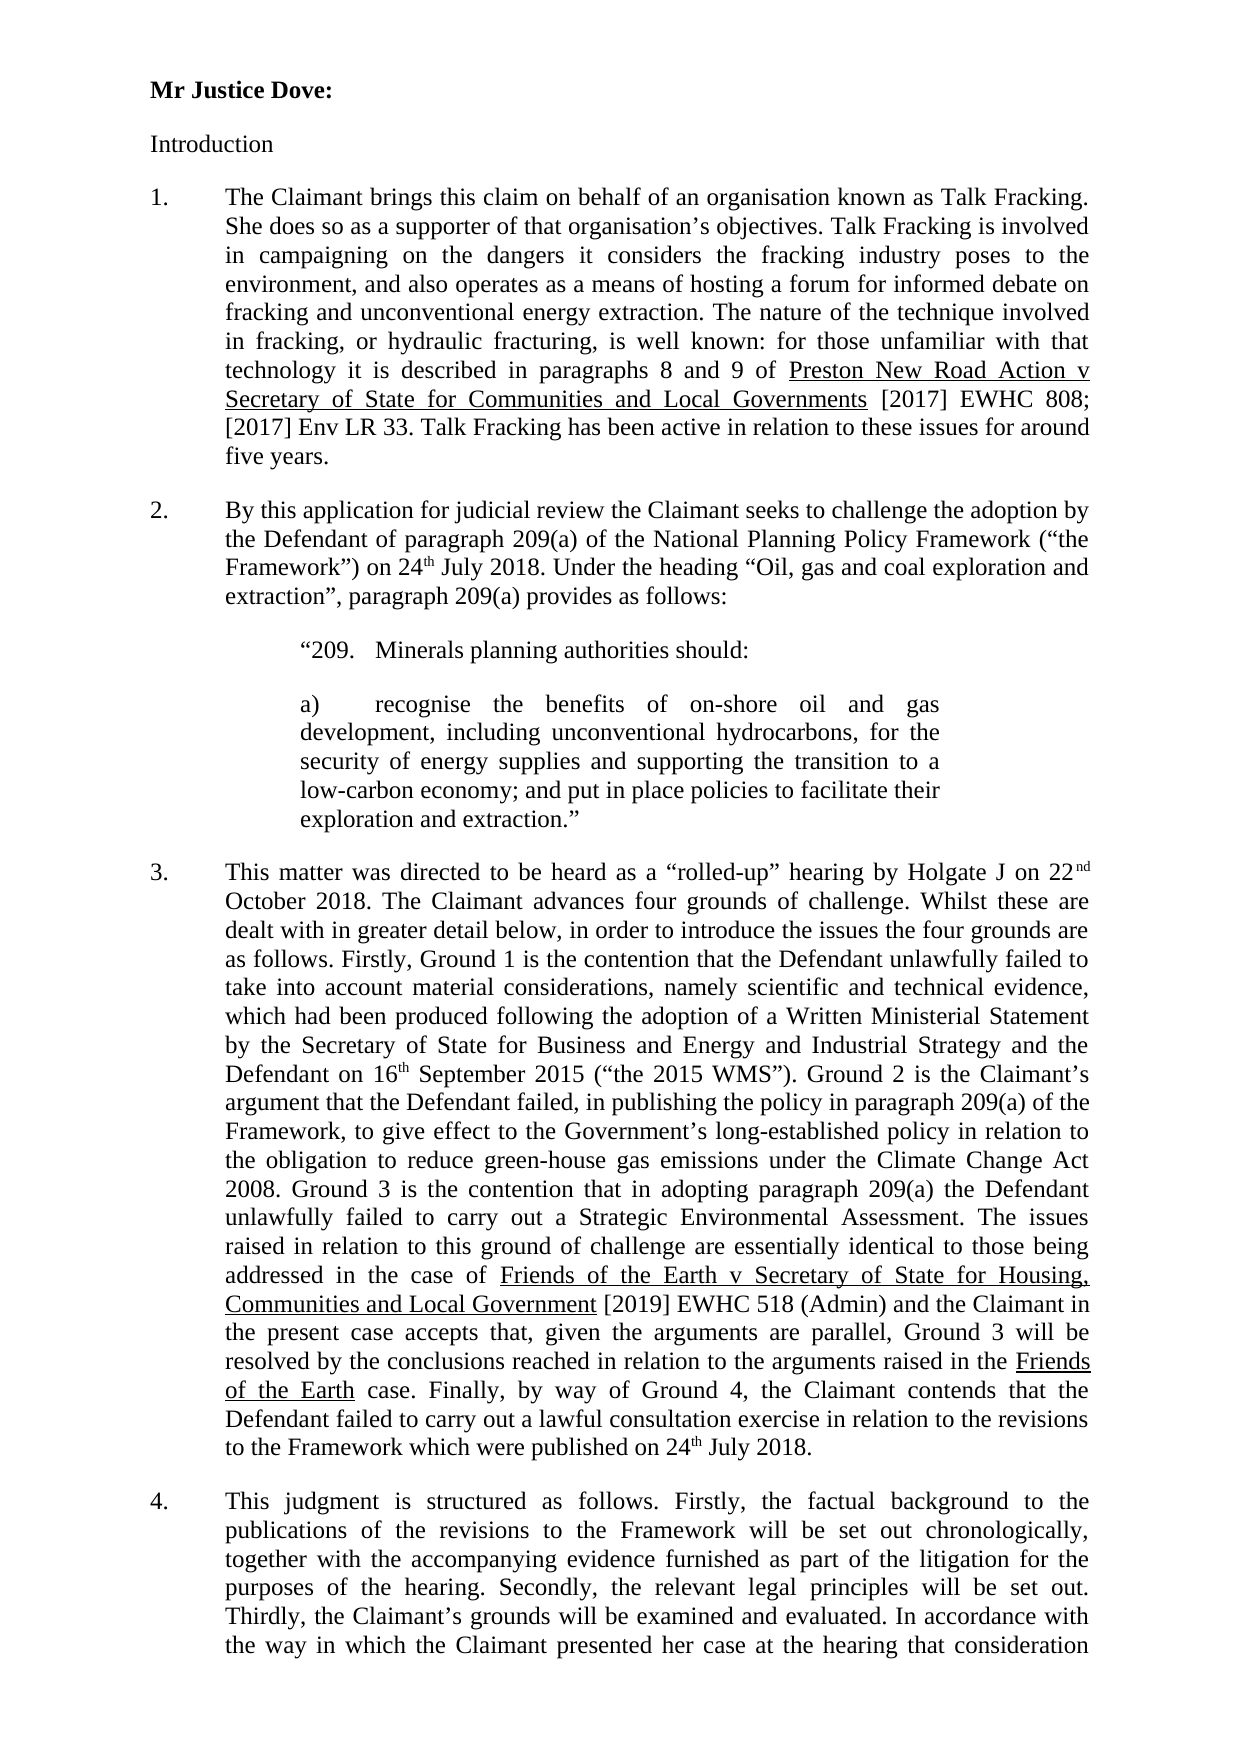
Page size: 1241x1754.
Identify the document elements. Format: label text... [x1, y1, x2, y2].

text “209. Minerals planning authorities should: [300, 635, 940, 664]
text Mr Justice Dove: [150, 75, 1090, 104]
list By this application for judicial review the Claimant seeks to challenge the adoption by the Defendant of paragraph 209(a) of the National Planning Policy Framework (“the Framework”) on 24th July 2018. Under the heading “Oil, gas and coal exploration and extraction”, paragraph 209(a) provides as follows: [104, 495, 1090, 610]
text Introduction [150, 129, 1090, 157]
list This matter was directed to be heard as a “rolled-up” hearing by Holgate J on 22nd October 2018. The Claimant advances four grounds of challenge. Whilst these are dealt with in greater detail below, in order to introduce the issues the four grounds are as follows. Firstly, Ground 1 is the contention that the Defendant unlawfully failed to take into account material considerations, namely scientific and technical evidence, which had been produced following the adoption of a Written Ministerial Statement by the Secretary of State for Business and Energy and Industrial Strategy and the Defendant on 16th September 2015 (“the 2015 WMS”). Ground 2 is the Claimant’s argument that the Defendant failed, in publishing the policy in paragraph 209(a) of the Framework, to give effect to the Government’s long-established policy in relation to the obligation to reduce green-house gas emissions under the Climate Change Act 2008. Ground 3 is the contention that in adopting paragraph 209(a) the Defendant unlawfully failed to carry out a Strategic Environmental Assessment. The issues raised in relation to this ground of challenge are essentially identical to those being addressed in the case of Friends of the Earth v Secretary of State for Housing, Communities and Local Government [2019] EWHC 518 (Admin) and the Claimant in the present case accepts that, given the arguments are parallel, Ground 3 will be resolved by the conclusions reached in relation to the arguments raised in the Friends of the Earth case. Finally, by way of Ground 4, the Claimant contends that the Defendant failed to carry out a lawful consultation exercise in relation to the revisions to the Framework which were published on 24th July 2018. [104, 857, 1090, 1461]
text a) recognise the benefits of on-shore oil and gas development, including unconventional hydrocarbons, for the security of energy supplies and supporting the transition to a low-carbon economy; and put in place policies to facilitate their exploration and extraction.” [300, 689, 940, 832]
list The Claimant brings this claim on behalf of an organisation known as Talk Fracking. She does so as a supporter of that organisation’s objectives. Talk Fracking is involved in campaigning on the dangers it considers the fracking industry poses to the environment, and also operates as a means of hosting a forum for informed debate on fracking and unconventional energy extraction. The nature of the technique involved in fracking, or hydraulic fracturing, is well known: for those unfamiliar with that technology it is described in paragraphs 8 and 9 of Preston New Road Action v Secretary of State for Communities and Local Governments [2017] EWHC 808; [2017] Env LR 33. Talk Fracking has been active in relation to these issues for around five years. [104, 182, 1090, 470]
